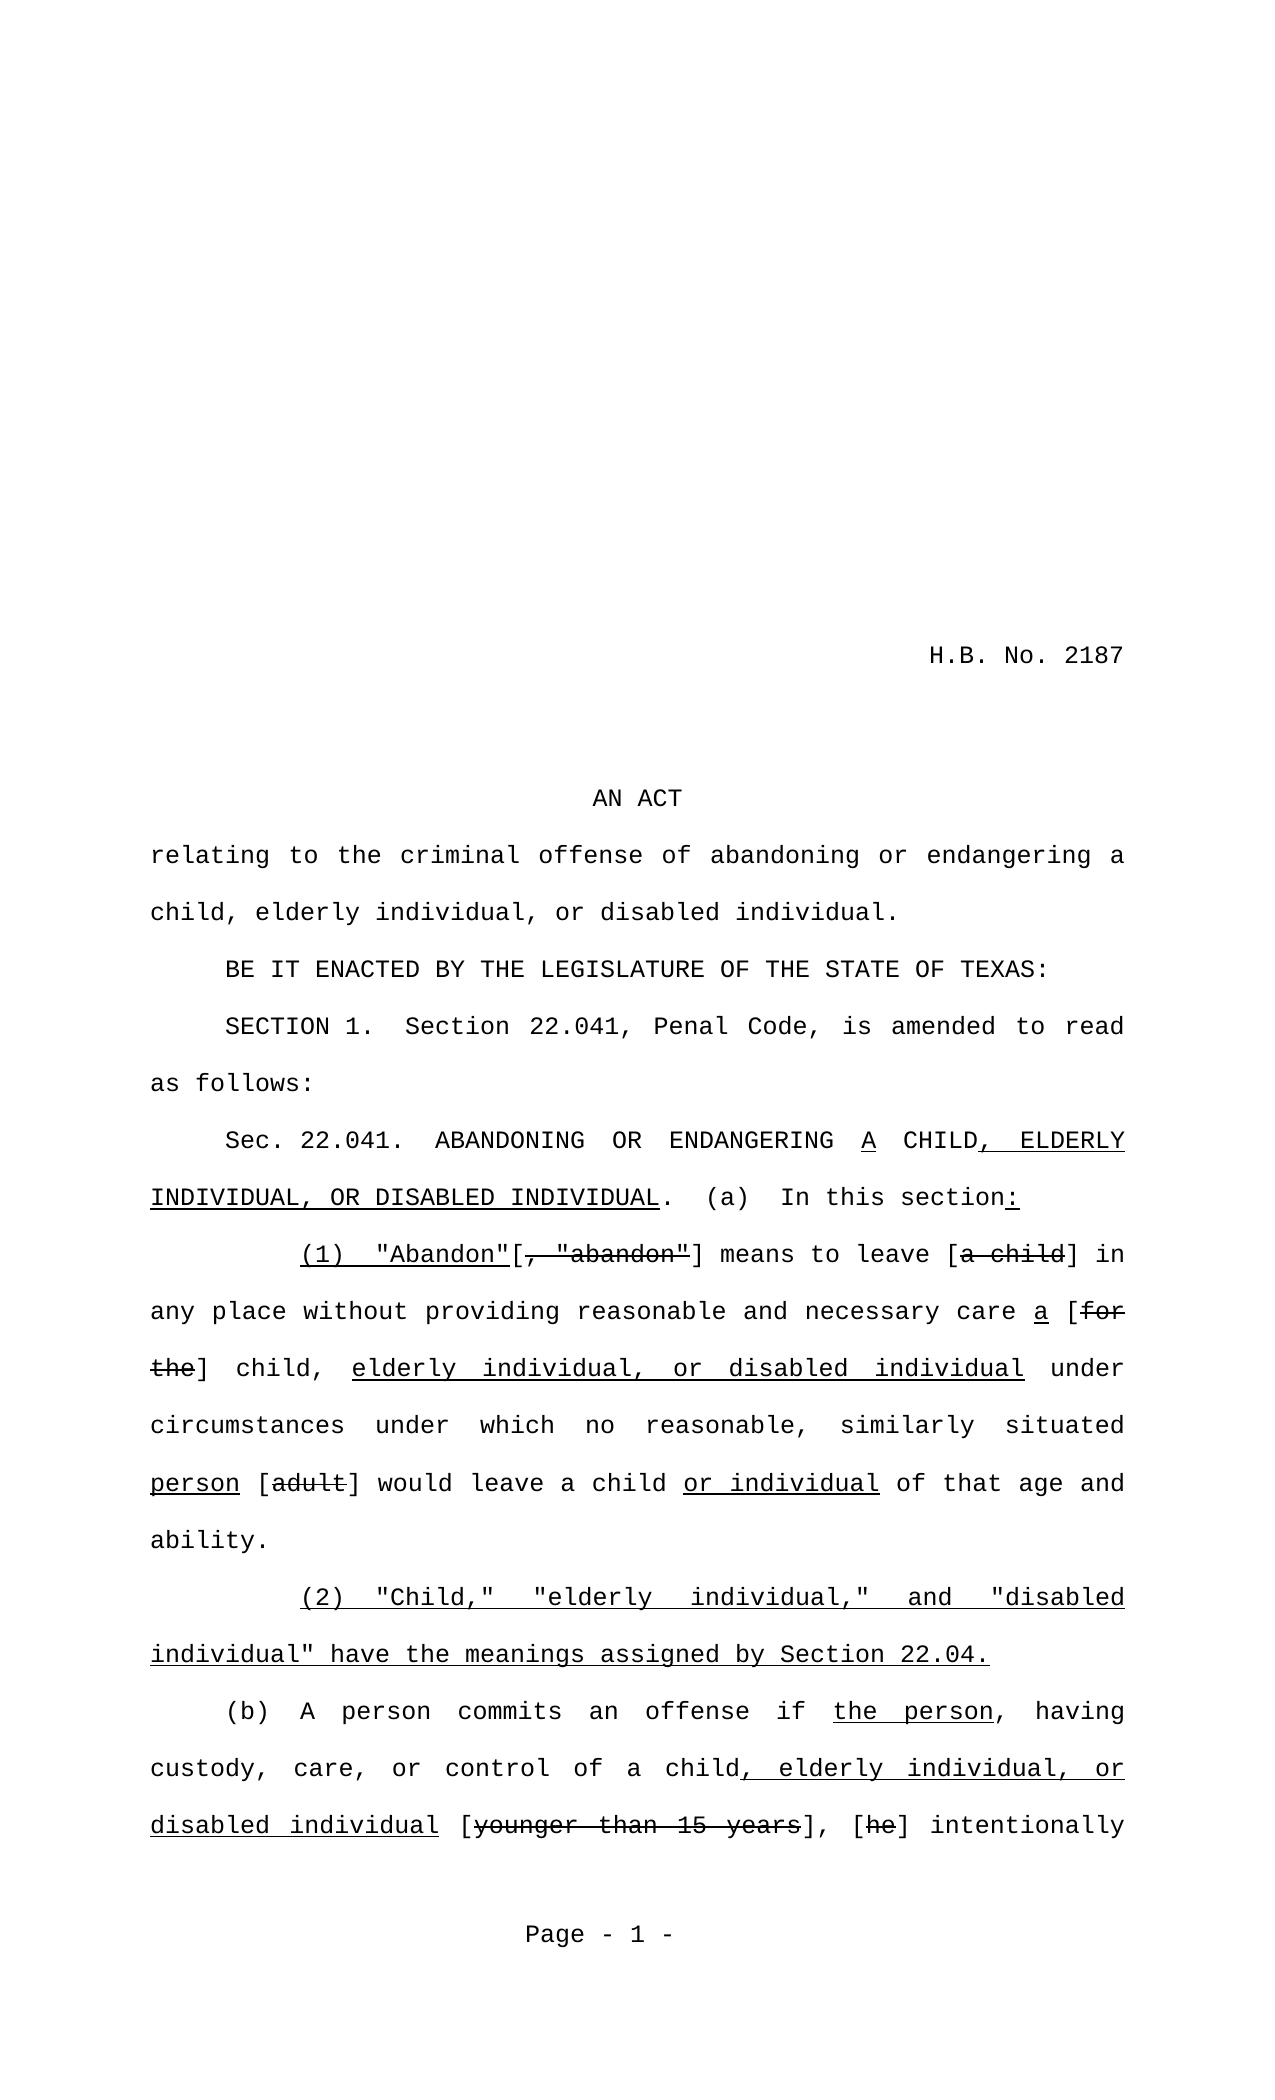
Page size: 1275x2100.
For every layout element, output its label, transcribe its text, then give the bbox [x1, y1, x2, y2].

text AN ACT [150, 785, 1125, 813]
text relating to the criminal offense of abandoning or endangering a child, elderly individual, or disabled individual. [150, 842, 1125, 928]
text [150, 1698, 1125, 1841]
text BE IT ENACTED BY THE LEGISLATURE OF THE STATE OF TEXAS: [150, 956, 1125, 985]
text (2) "Child," "elderly individual," and "disabled individual" have the meanings assigned by Section 22.04. [150, 1584, 1125, 1670]
text H.B. No. 2187 [150, 642, 1125, 671]
text (1) "Abandon"[, "abandon"] means to leave [a child] in any place without providing reasonable and necessary care a [for the] child, elderly individual, or disabled individual under circumstances under which no reasonable, similarly situated person [adult] would leave a child or individual of that age and ability. [150, 1242, 1125, 1556]
text Sec. 22.041. ABANDONING OR ENDANGERING A CHILD, ELDERLY INDIVIDUAL, OR DISABLED INDIVIDUAL. (a) In this section: [150, 1127, 1125, 1213]
text SECTION 1. Section 22.041, Penal Code, is amended to read as follows: [150, 1013, 1125, 1099]
